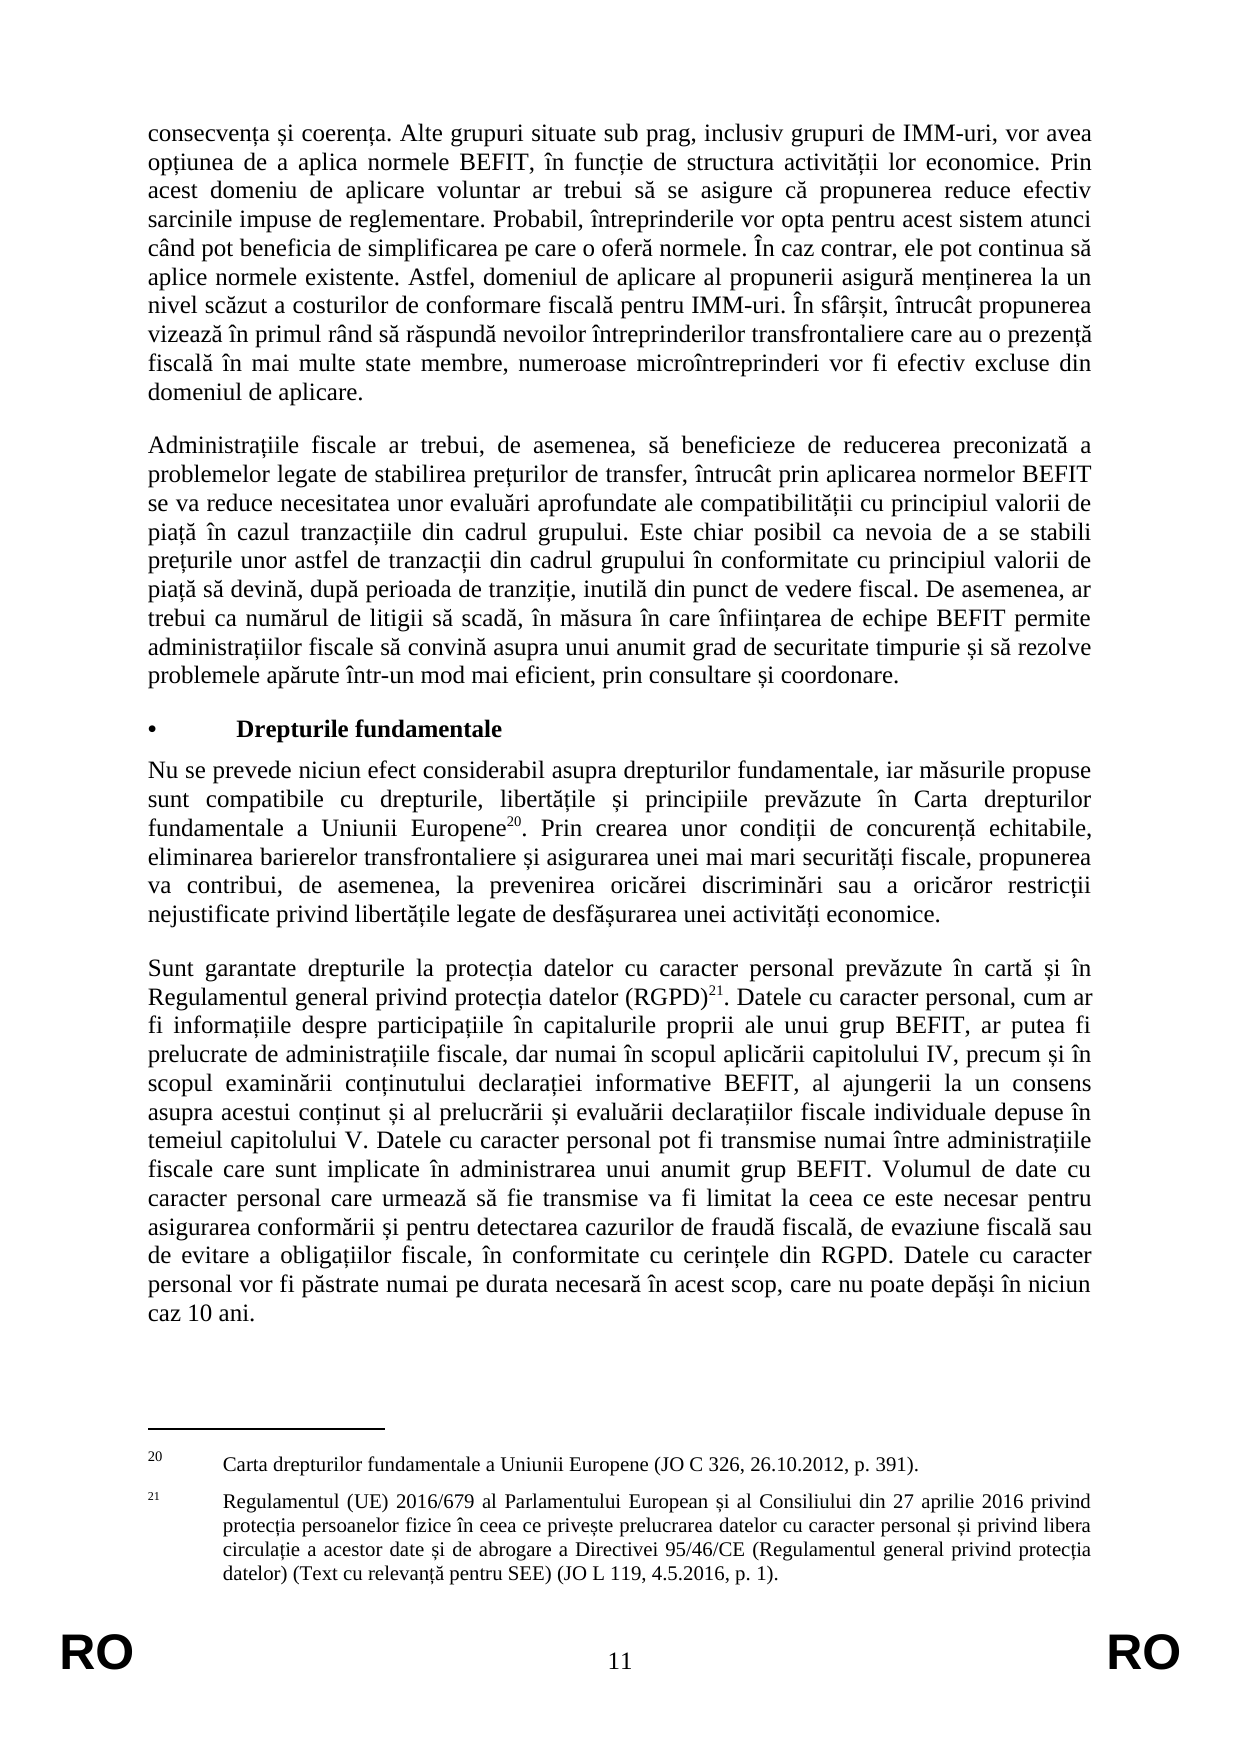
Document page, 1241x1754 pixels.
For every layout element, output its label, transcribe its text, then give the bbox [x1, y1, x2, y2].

text Administrațiile fiscale ar trebui, de asemenea, să beneficieze de reducerea preconizată a problemelor legate de stabilirea prețurilor de transfer, întrucât prin aplicarea normelor BEFIT se va reduce necesitatea unor evaluări aprofundate ale compatibilității cu principiul valorii de piață în cazul tranzacțiile din cadrul grupului. Este chiar posibil ca nevoia de a se stabili prețurile unor astfel de tranzacții din cadrul grupului în conformitate cu principiul valorii de piață să devină, după perioada de tranziție, inutilă din punct de vedere fiscal. De asemenea, ar trebui ca numărul de litigii să scadă, în măsura în care înființarea de echipe BEFIT permite administrațiilor fiscale să convină asupra unui anumit grad de securitate timpurie și să rezolve problemele apărute într-un mod mai eficient, prin consultare și coordonare. [148, 431, 1093, 689]
text Sunt garantate drepturile la protecția datelor cu caracter personal prevăzute în cartă și în Regulamentul general privind protecția datelor (RGPD). Datele cu caracter personal, cum ar fi informațiile despre participațiile în capitalurile proprii ale unui grup BEFIT, ar putea fi prelucrate de administrațiile fiscale, dar numai în scopul aplicării capitolului IV, precum și în scopul examinării conținutului declarației informative BEFIT, al ajungerii la un consens asupra acestui conținut și al prelucrării și evaluării declarațiilor fiscale individuale depuse în temeiul capitolului V. Datele cu caracter personal pot fi transmise numai între administrațiile fiscale care sunt implicate în administrarea unui anumit grup BEFIT. Volumul de date cu caracter personal care urmează să fie transmise va fi limitat la ceea ce este necesar pentru asigurarea conformării și pentru detectarea cazurilor de fraudă fiscală, de evaziune fiscală sau de evitare a obligațiilor fiscale, în conformitate cu cerințele din RGPD. Datele cu caracter personal vor fi păstrate numai pe durata necesară în acest scop, care nu poate depăși în niciun caz 10 ani. [148, 953, 1093, 1327]
subtitle • Drepturile fundamentale [148, 714, 1093, 743]
text Nu se prevede niciun efect considerabil asupra drepturilor fundamentale, iar măsurile propuse sunt compatibile cu drepturile, libertățile și principiile prevăzute în Carta drepturilor fundamentale a Uniunii Europene. Prin crearea unor condiții de concurență echitabile, eliminarea barierelor transfrontaliere și asigurarea unei mai mari securități fiscale, propunerea va contribui, de asemenea, la prevenirea oricărei discriminări sau a oricăror restricții nejustificate privind libertățile legate de desfășurarea unei activități economice. [148, 756, 1093, 928]
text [148, 118, 1093, 406]
